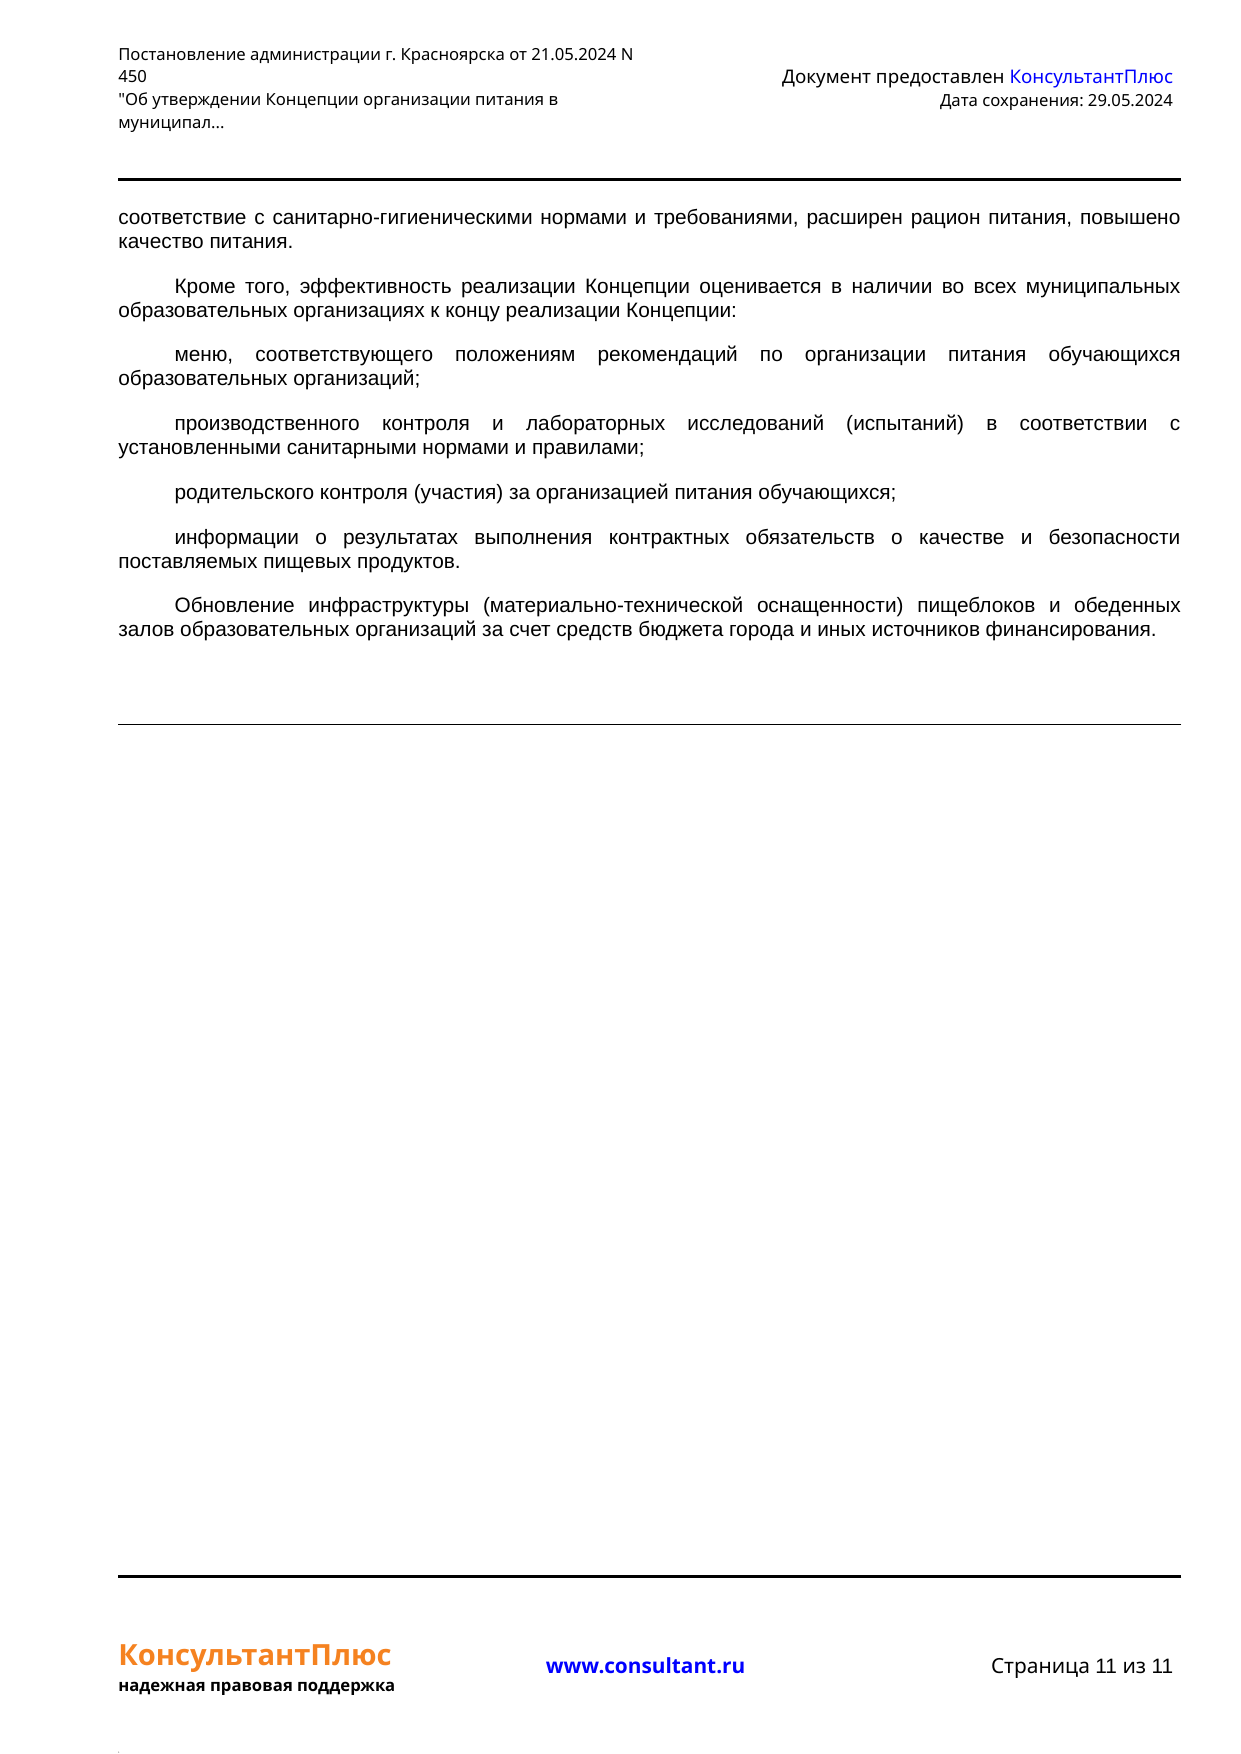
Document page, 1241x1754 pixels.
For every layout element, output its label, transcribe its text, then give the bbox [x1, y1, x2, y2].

text производственного контроля и лабораторных исследований (испытаний) в соответствии с установленными санитарными нормами и правилами; [118, 411, 1181, 459]
text Кроме того, эффективность реализации Концепции оценивается в наличии во всех муниципальных образовательных организациях к концу реализации Концепции: [118, 273, 1181, 321]
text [118, 205, 1181, 253]
text родительского контроля (участия) за организацией питания обучающихся; [118, 480, 1181, 504]
text Обновление инфраструктуры (материально-технической оснащенности) пищеблоков и обеденных залов образовательных организаций за счет средств бюджета города и иных источников финансирования. [118, 593, 1181, 641]
text меню, соответствующего положениям рекомендаций по организации питания обучающихся образовательных организаций; [118, 342, 1181, 390]
text информации о результатах выполнения контрактных обязательств о качестве и безопасности поставляемых пищевых продуктов. [118, 524, 1181, 572]
